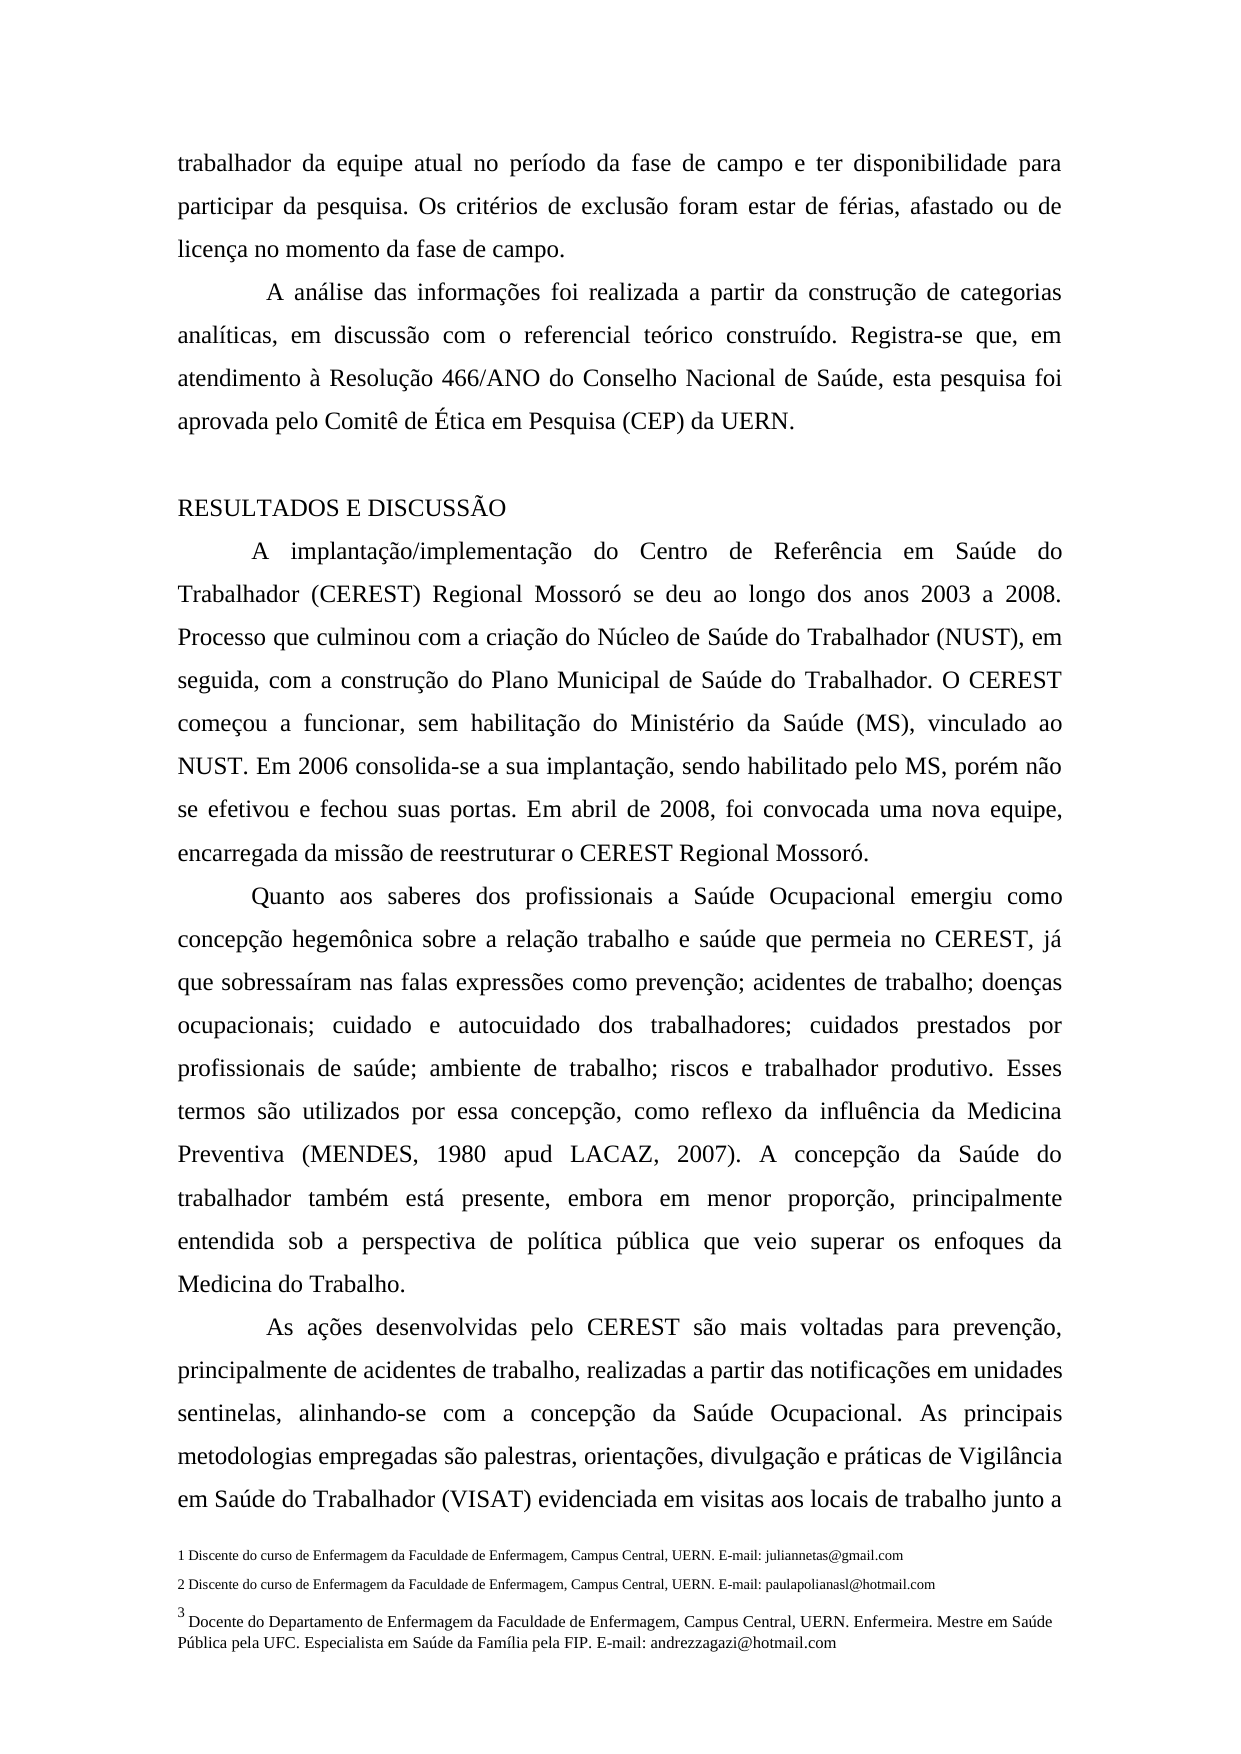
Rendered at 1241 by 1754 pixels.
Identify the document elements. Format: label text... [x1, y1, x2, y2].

text A análise das informações foi realizada a partir da construção de categorias analíticas, em discussão com o referencial teórico construído. Registra-se que, em atendimento à Resolução 466/ANO do Conselho Nacional de Saúde, esta pesquisa foi aprovada pelo Comitê de Ética em Pesquisa (CEP) da UERN. [177, 277, 1063, 435]
text RESULTADOS E DISCUSSÃO [177, 493, 1063, 521]
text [177, 148, 1063, 263]
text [177, 1312, 1063, 1513]
text Quanto aos saberes dos profissionais a Saúde Ocupacional emergiu como concepção hegemônica sobre a relação trabalho e saúde que permeia no CEREST, já que sobressaíram nas falas expressões como prevenção; acidentes de trabalho; doenças ocupacionais; cuidado e autocuidado dos trabalhadores; cuidados prestados por profissionais de saúde; ambiente de trabalho; riscos e trabalhador produtivo. Esses termos são utilizados por essa concepção, como reflexo da influência da Medicina Preventiva (MENDES, 1980 apud LACAZ, 2007). A concepção da Saúde do trabalhador também está presente, embora em menor proporção, principalmente entendida sob a perspectiva de política pública que veio superar os enfoques da Medicina do Trabalho. [177, 881, 1063, 1298]
text A implantação/implementação do Centro de Referência em Saúde do Trabalhador (CEREST) Regional Mossoró se deu ao longo dos anos 2003 a 2008. Processo que culminou com a criação do Núcleo de Saúde do Trabalhador (NUST), em seguida, com a construção do Plano Municipal de Saúde do Trabalhador. O CEREST começou a funcionar, sem habilitação do Ministério da Saúde (MS), vinculado ao NUST. Em 2006 consolida-se a sua implantação, sendo habilitado pelo MS, porém não se efetivou e fechou suas portas. Em abril de 2008, foi convocada uma nova equipe, encarregada da missão de reestruturar o CEREST Regional Mossoró. [177, 536, 1063, 866]
